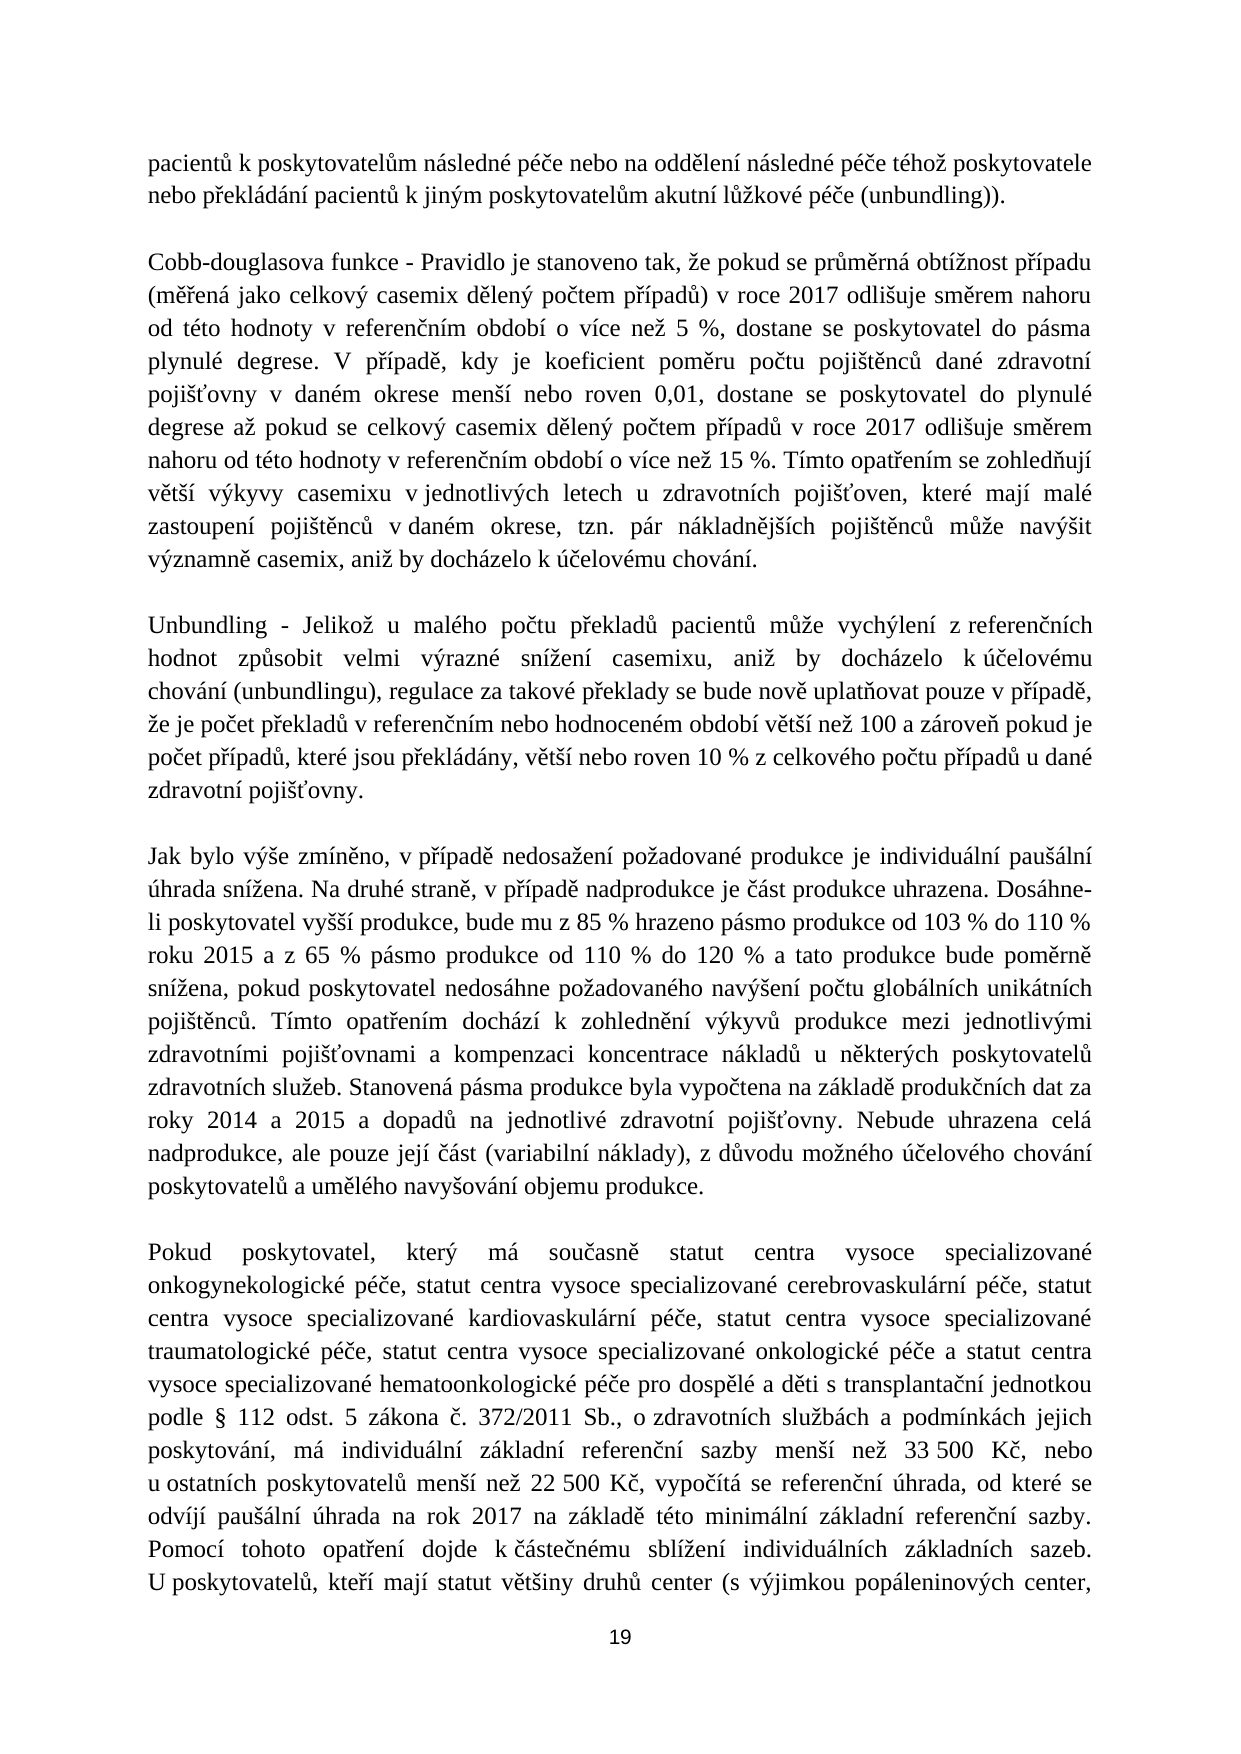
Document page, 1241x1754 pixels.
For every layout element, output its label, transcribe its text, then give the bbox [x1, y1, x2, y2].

text Unbundling - Jelikož u malého počtu překladů pacientů může vychýlení z referenčních hodnot způsobit velmi výrazné snížení casemixu, aniž by docházelo k účelovému chování (unbundlingu), regulace za takové překlady se bude nově uplatňovat pouze v případě, že je počet překladů v referenčním nebo hodnoceném období větší než 100 a zároveň pokud je počet případů, které jsou překládány, větší nebo roven 10 % z celkového počtu případů u dané zdravotní pojišťovny. [148, 610, 1093, 804]
text Jak bylo výše zmíněno, v případě nedosažení požadované produkce je individuální paušální úhrada snížena. Na druhé straně, v případě nadprodukce je část produkce uhrazena. Dosáhne-li poskytovatel vyšší produkce, bude mu z 85 % hrazeno pásmo produkce od 103 % do 110 % roku 2015 a z 65 % pásmo produkce od 110 % do 120 % a tato produkce bude poměrně snížena, pokud poskytovatel nedosáhne požadovaného navýšení počtu globálních unikátních pojištěnců. Tímto opatřením dochází k zohlednění výkyvů produkce mezi jednotlivými zdravotními pojišťovnami a kompenzaci koncentrace nákladů u některých poskytovatelů zdravotních služeb. Stanovená pásma produkce byla vypočtena na základě produkčních dat za roky 2014 a 2015 a dopadů na jednotlivé zdravotní pojišťovny. Nebude uhrazena celá nadprodukce, ale pouze její část (variabilní náklady), z důvodu možného účelového chování poskytovatelů a umělého navyšování objemu produkce. [148, 841, 1093, 1200]
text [148, 1237, 1093, 1596]
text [148, 148, 1093, 209]
text Cobb-douglasova funkce - Pravidlo je stanoveno tak, že pokud se průměrná obtížnost případu (měřená jako celkový casemix dělený počtem případů) v roce 2017 odlišuje směrem nahoru od této hodnoty v referenčním období o více než 5 %, dostane se poskytovatel do pásma plynulé degrese. V případě, kdy je koeficient poměru počtu pojištěnců dané zdravotní pojišťovny v daném okrese menší nebo roven 0,01, dostane se poskytovatel do plynulé degrese až pokud se celkový casemix dělený počtem případů v roce 2017 odlišuje směrem nahoru od této hodnoty v referenčním období o více než 15 %. Tímto opatřením se zohledňují větší výkyvy casemixu v jednotlivých letech u zdravotních pojišťoven, které mají malé zastoupení pojištěnců v daném okrese, tzn. pár nákladnějších pojištěnců může navýšit významně casemix, aniž by docházelo k účelovému chování. [148, 247, 1093, 573]
